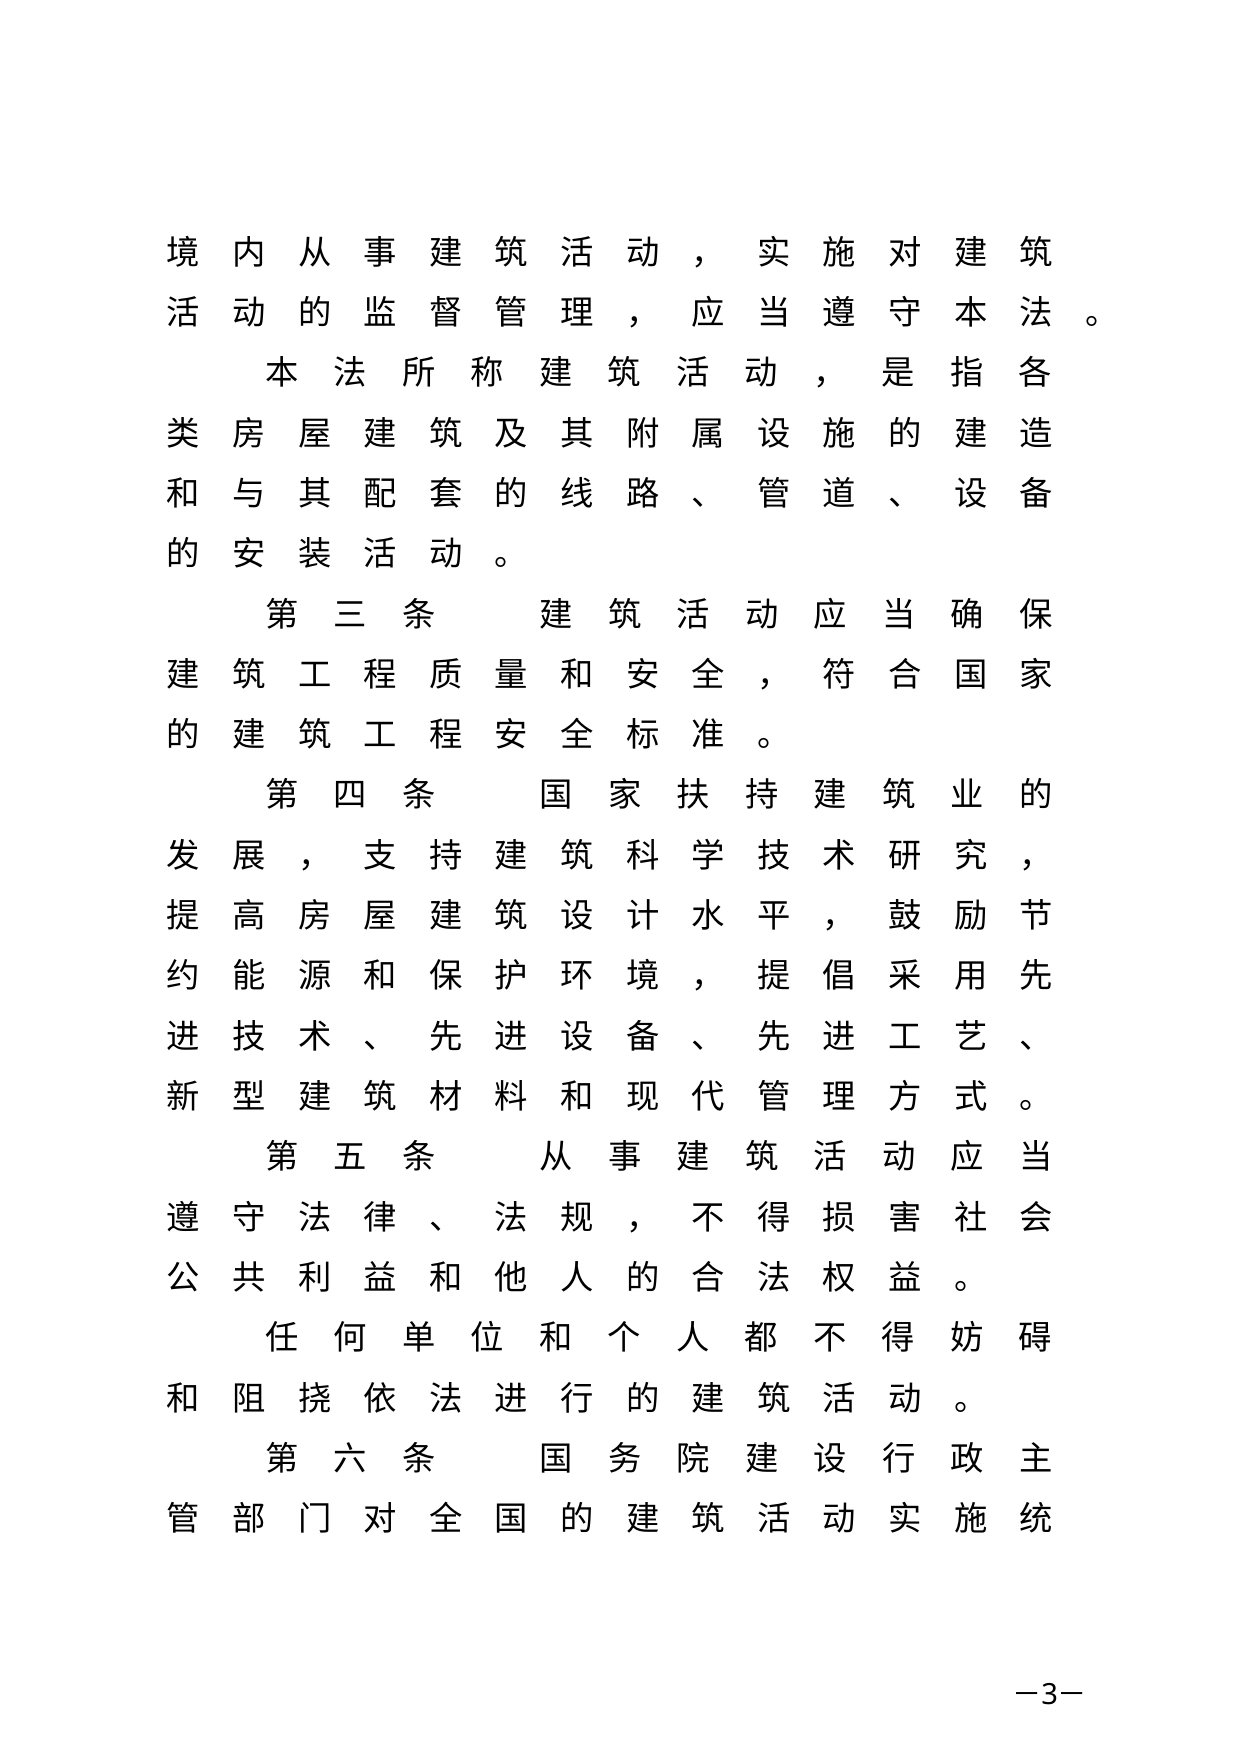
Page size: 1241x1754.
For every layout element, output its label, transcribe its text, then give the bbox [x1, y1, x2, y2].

text 第三条 建筑活动应当确保建筑工程质量和安全，符合国家的建筑工程安全标准。 [167, 581, 1085, 762]
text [167, 219, 1085, 340]
text 第五条 从事建筑活动应当遵守法律、法规，不得损害社会公共利益和他人的合法权益。 [167, 1124, 1085, 1305]
text 本法所称建筑活动，是指各类房屋建筑及其附属设施的建造和与其配套的线路、管道、设备的安装活动。 [167, 340, 1085, 581]
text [167, 1426, 1085, 1546]
text 任何单位和个人都不得妨碍和阻挠依法进行的建筑活动。 [167, 1305, 1085, 1426]
text 第四条 国家扶持建筑业的发展，支持建筑科学技术研究，提高房屋建筑设计水平，鼓励节约能源和保护环境，提倡采用先进技术、先进设备、先进工艺、新型建筑材料和现代管理方式。 [167, 762, 1085, 1124]
